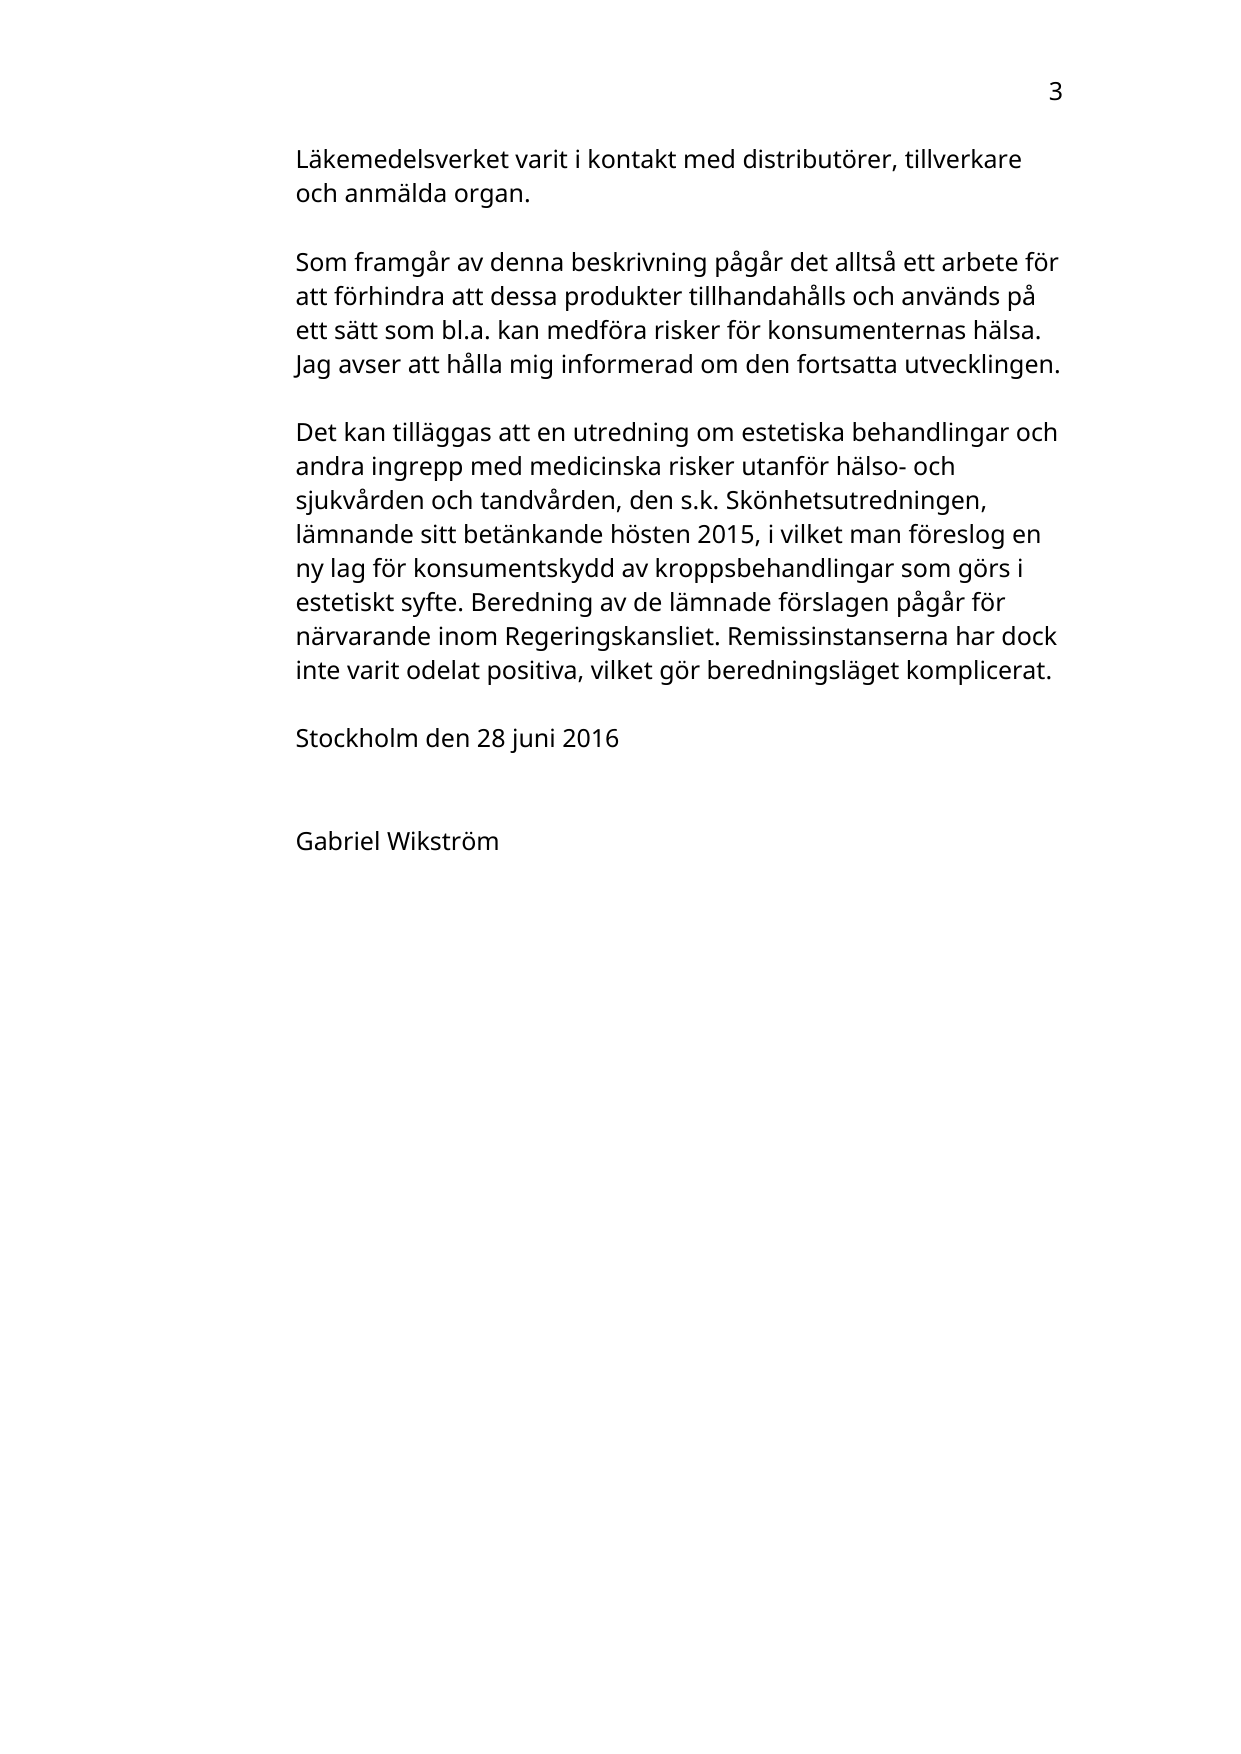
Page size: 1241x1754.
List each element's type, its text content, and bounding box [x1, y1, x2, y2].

text Det kan tilläggas att en utredning om estetiska behandlingar och andra ingrepp med medicinska risker utanför hälso- och sjukvården och tandvården, den s.k. Skönhetsutredningen, lämnande sitt betänkande hösten 2015, i vilket man föreslog en ny lag för konsumentskydd av kroppsbehandlingar som görs i estetiskt syfte. Beredning av de lämnade förslagen pågår för närvarande inom Regeringskansliet. Remissinstanserna har dock inte varit odelat positiva, vilket gör beredningsläget komplicerat. [295, 414, 1063, 687]
text Stockholm den 28 juni 2016 [295, 721, 1063, 755]
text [295, 142, 1063, 210]
text Gabriel Wikström [295, 823, 1063, 857]
text Som framgår av denna beskrivning pågår det alltså ett arbete för att förhindra att dessa produkter tillhandahålls och används på ett sätt som bl.a. kan medföra risker för konsumenternas hälsa. Jag avser att hålla mig informerad om den fortsatta utvecklingen. [295, 244, 1063, 380]
